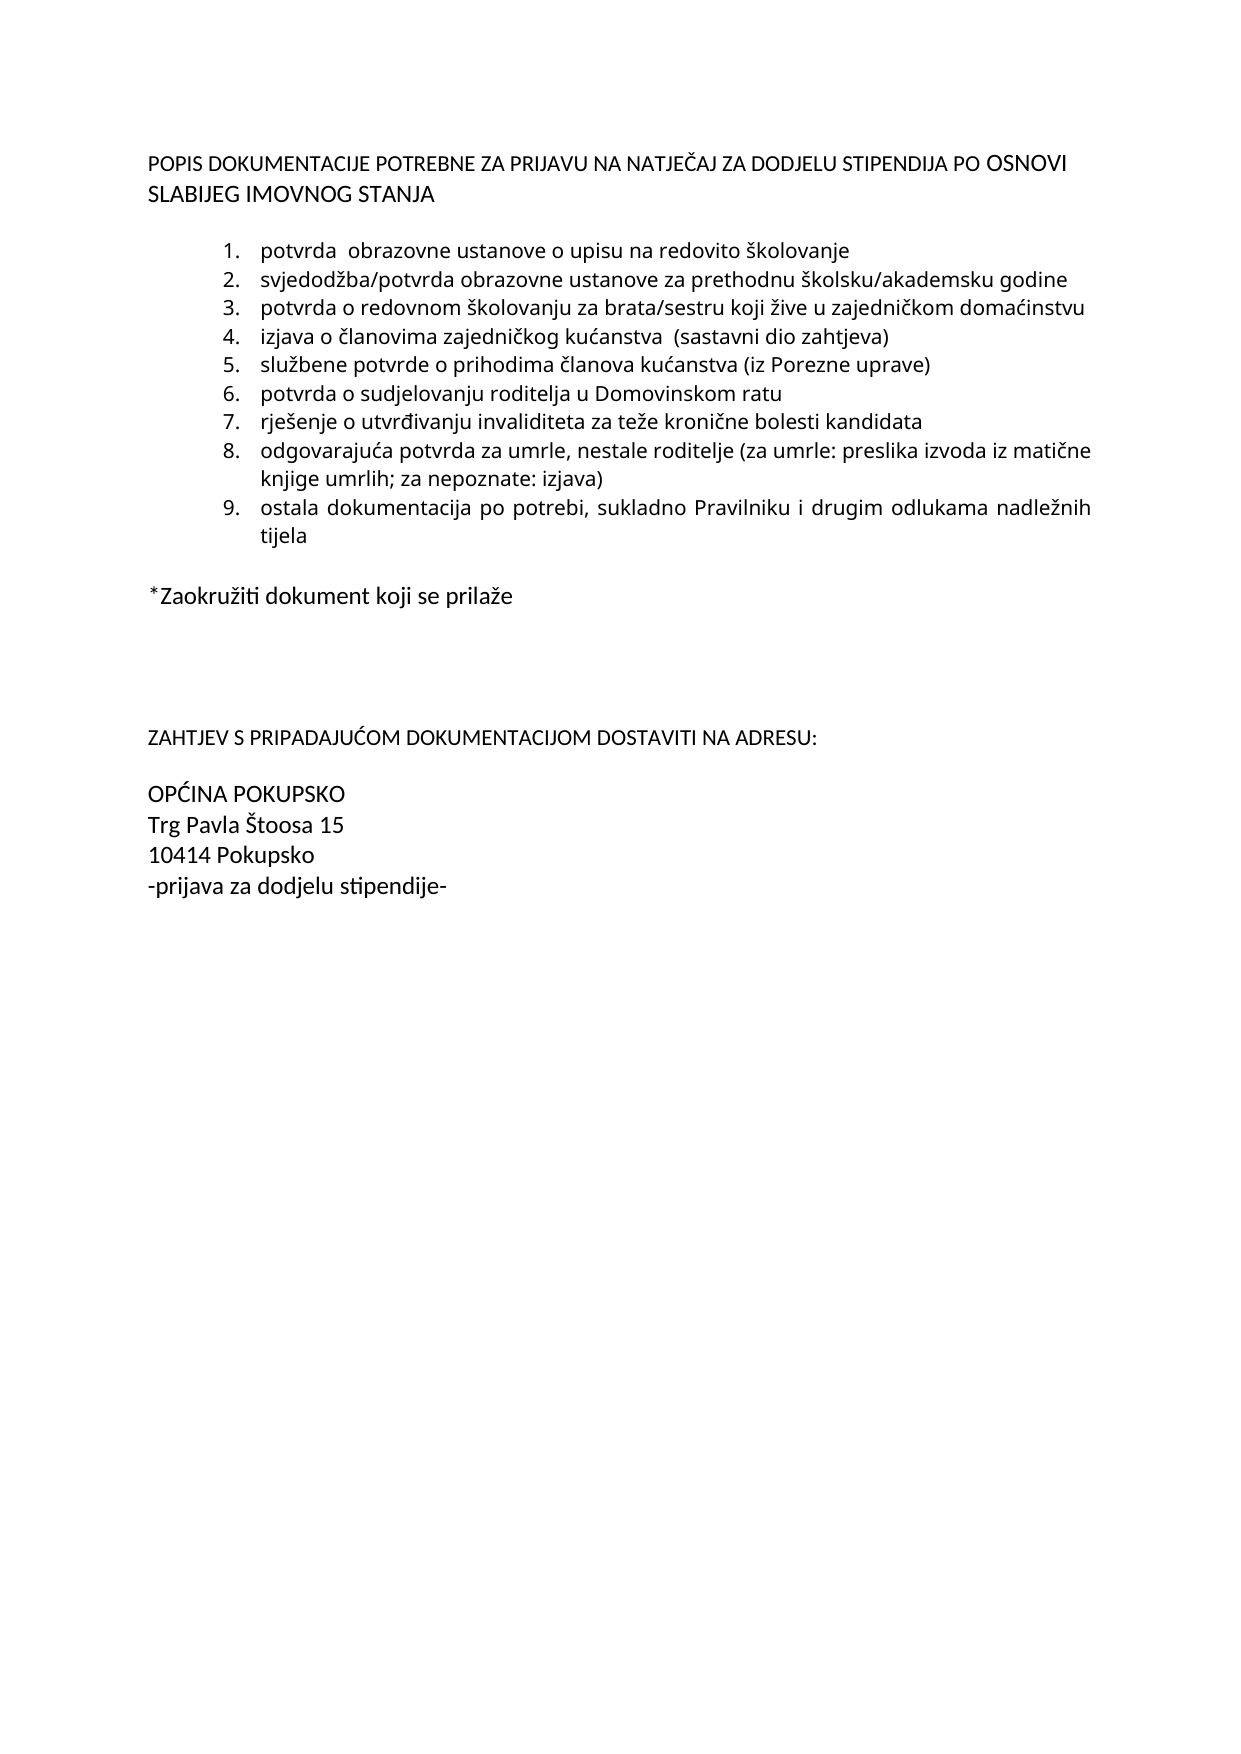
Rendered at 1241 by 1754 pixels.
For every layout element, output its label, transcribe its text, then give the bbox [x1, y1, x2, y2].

list odgovarajuća potvrda za umrle, nestale roditelje (za umrle: preslika izvoda iz matične knjige umrlih; za nepoznate: izjava) [223, 436, 1093, 493]
list izjava o članovima zajedničkog kućanstva (sastavni dio zahtjeva) [223, 322, 1093, 350]
text Trg Pavla Štoosa 15 [148, 809, 1093, 840]
text POPIS DOKUMENTACIJE POTREBNE ZA PRIJAVU NA NATJEČAJ ZA DODJELU STIPENDIJA PO OSNOVI SLABIJEG IMOVNOG STANJA [148, 148, 1093, 209]
list rješenje o utvrđivanju invaliditeta za teže kronične bolesti kandidata [223, 407, 1093, 436]
text ZAHTJEV S PRIPADAJUĆOM DOKUMENTACIJOM DOSTAVITI NA ADRESU: [148, 723, 1093, 751]
text -prijava za dodjelu stipendije- [148, 870, 1093, 901]
text OPĆINA POKUPSKO [148, 779, 1093, 809]
list potvrda o sudjelovanju roditelja u Domovinskom ratu [223, 379, 1093, 407]
list ostala dokumentacija po potrebi, sukladno Pravilniku i drugim odlukama nadležnih tijela [223, 493, 1093, 549]
list službene potvrde o prihodima članova kućanstva (iz Porezne uprave) [223, 350, 1093, 379]
list potvrda o redovnom školovanju za brata/sestru koji žive u zajedničkom domaćinstvu [223, 293, 1093, 322]
list svjedodžba/potvrda obrazovne ustanove za prethodnu školsku/akademsku godine [223, 265, 1093, 293]
text 10414 Pokupsko [148, 840, 1093, 870]
list potvrda obrazovne ustanove o upisu na redovito školovanje [223, 237, 1093, 265]
text *Zaokružiti dokument koji se prilaže [148, 580, 1093, 611]
